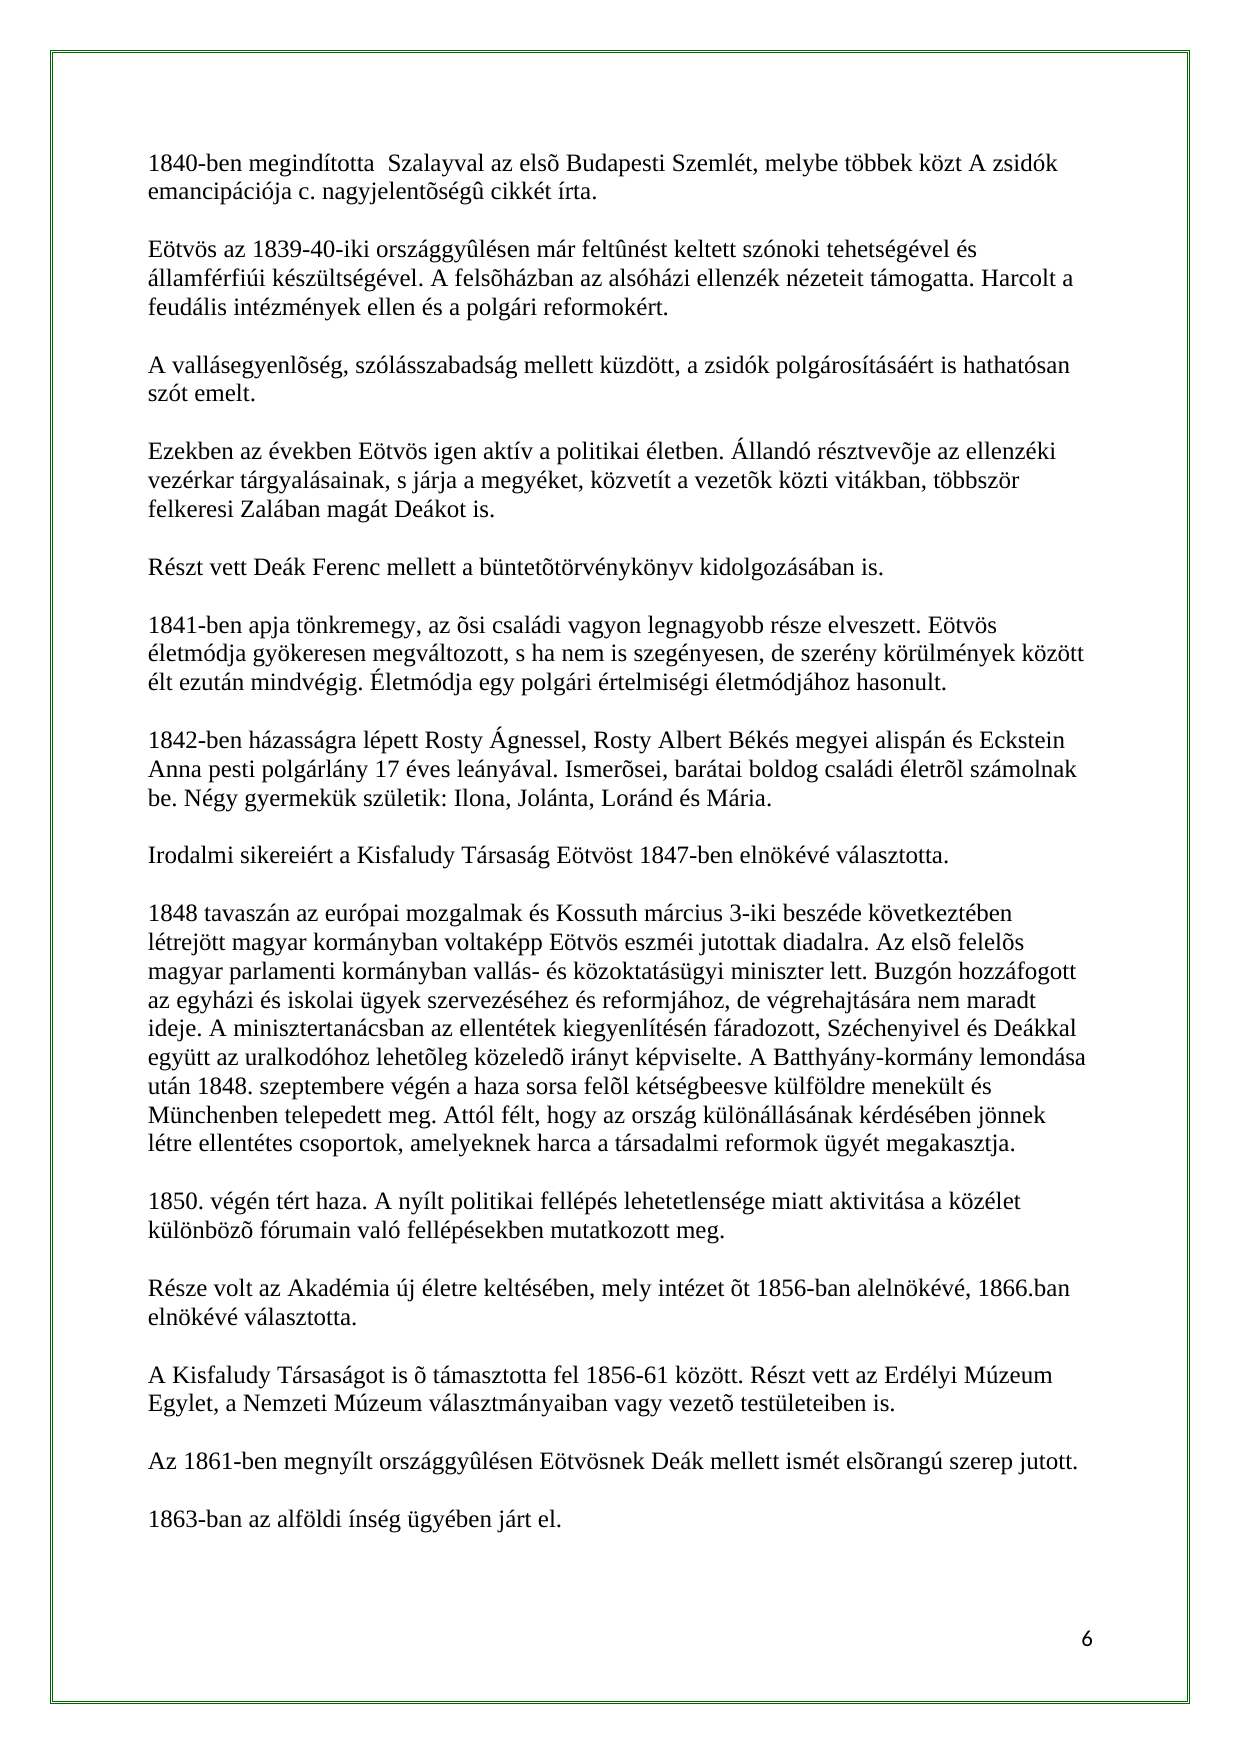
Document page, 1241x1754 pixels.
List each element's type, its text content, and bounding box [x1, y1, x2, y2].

text Az 1861-ben megnyílt országgyûlésen Eötvösnek Deák mellett ismét elsõrangú szerep jutott. [148, 1446, 1093, 1475]
text 1850. végén tért haza. A nyílt politikai fellépés lehetetlensége miatt aktivitása a közélet különbözõ fórumain való fellépésekben mutatkozott meg. [148, 1186, 1093, 1244]
text 1840-ben megindította Szalayval az elsõ Budapesti Szemlét, melybe többek közt A zsidók emancipációja c. nagyjelentõségû cikkét írta. [148, 148, 1093, 205]
text 1842-ben házasságra lépett Rosty Ágnessel, Rosty Albert Békés megyei alispán és Eckstein Anna pesti polgárlány 17 éves leányával. Ismerõsei, barátai boldog családi életrõl számolnak be. Négy gyermekük születik: Ilona, Jolánta, Loránd és Mária. [148, 725, 1093, 811]
text A Kisfaludy Társaságot is õ támasztotta fel 1856-61 között. Részt vett az Erdélyi Múzeum Egylet, a Nemzeti Múzeum választmányaiban vagy vezetõ testületeiben is. [148, 1360, 1093, 1417]
text 1848 tavaszán az európai mozgalmak és Kossuth március 3-iki beszéde következtében létrejött magyar kormányban voltaképp Eötvös eszméi jutottak diadalra. Az elsõ felelõs magyar parlamenti kormányban vallás- és közoktatásügyi miniszter lett. Buzgón hozzáfogott az egyházi és iskolai ügyek szervezéséhez és reformjához, de végrehajtására nem maradt ideje. A minisztertanácsban az ellentétek kiegyenlítésén fáradozott, Széchenyivel és Deákkal együtt az uralkodóhoz lehetõleg közeledõ irányt képviselte. A Batthyány-kormány lemondása után 1848. szeptembere végén a haza sorsa felõl kétségbeesve külföldre menekült és Münchenben telepedett meg. Attól félt, hogy az ország különállásának kérdésében jönnek létre ellentétes csoportok, amelyeknek harca a társadalmi reformok ügyét megakasztja. [148, 898, 1093, 1157]
text Része volt az Akadémia új életre keltésében, mely intézet õt 1856-ban alelnökévé, 1866.ban elnökévé választotta. [148, 1273, 1093, 1331]
text Ezekben az években Eötvös igen aktív a politikai életben. Állandó résztvevõje az ellenzéki vezérkar tárgyalásainak, s járja a megyéket, közvetít a vezetõk közti vitákban, többször felkeresi Zalában magát Deákot is. [148, 436, 1093, 523]
text 1863-ban az alföldi ínség ügyében járt el. [148, 1504, 1093, 1533]
text A vallásegyenlõség, szólásszabadság mellett küzdött, a zsidók polgárosításáért is hathatósan szót emelt. [148, 350, 1093, 407]
text Eötvös az 1839-40-iki országgyûlésen már feltûnést keltett szónoki tehetségével és államférfiúi készültségével. A felsõházban az alsóházi ellenzék nézeteit támogatta. Harcolt a feudális intézmények ellen és a polgári reformokért. [148, 234, 1093, 321]
text Részt vett Deák Ferenc mellett a büntetõtörvénykönyv kidolgozásában is. [148, 552, 1093, 581]
text Irodalmi sikereiért a Kisfaludy Társaság Eötvöst 1847-ben elnökévé választotta. [148, 841, 1093, 869]
text 1841-ben apja tönkremegy, az õsi családi vagyon legnagyobb része elveszett. Eötvös életmódja gyökeresen megváltozott, s ha nem is szegényesen, de szerény körülmények között élt ezután mindvégig. Életmódja egy polgári értelmiségi életmódjához hasonult. [148, 610, 1093, 696]
